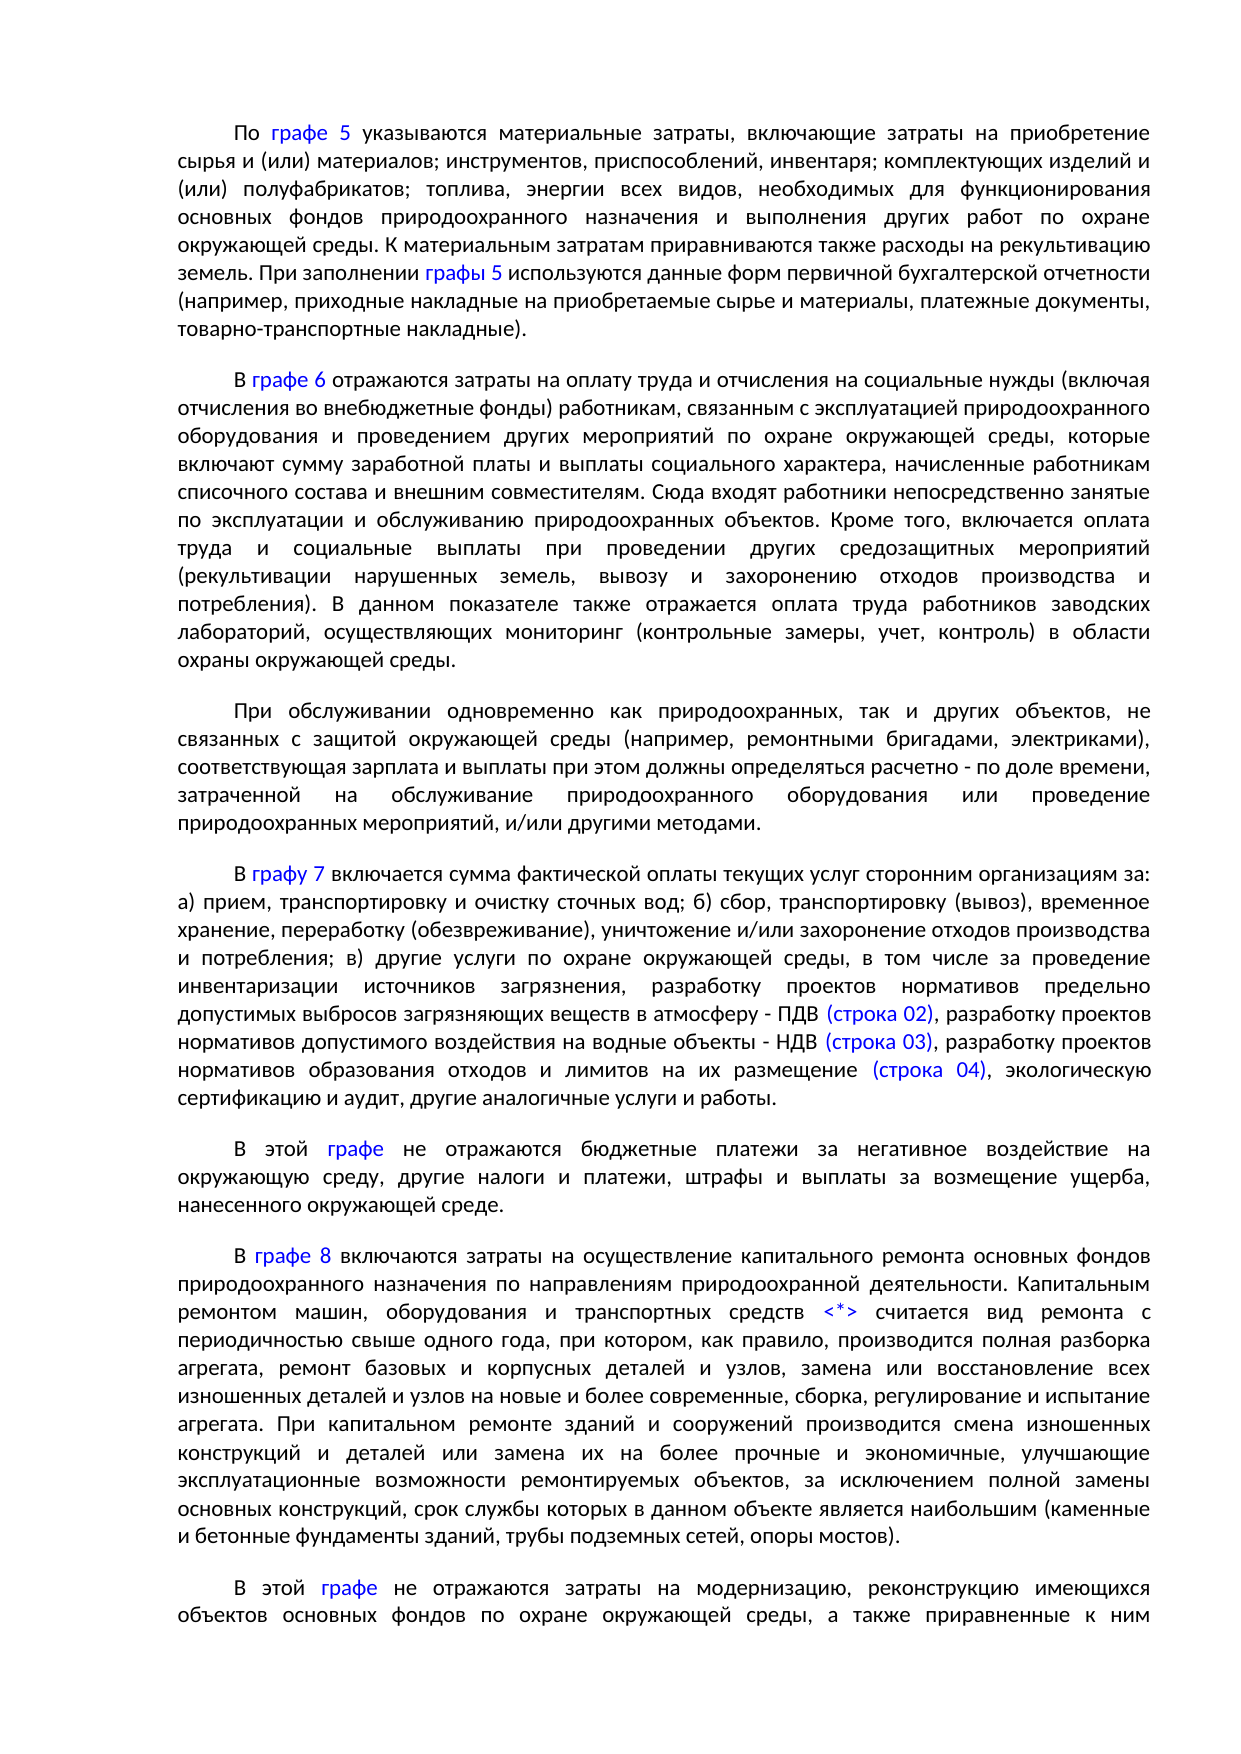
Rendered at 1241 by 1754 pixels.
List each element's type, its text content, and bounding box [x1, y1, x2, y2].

text При обслуживании одновременно как природоохранных, так и других объектов, не связанных с защитой окружающей среды (например, ремонтными бригадами, электриками), соответствующая зарплата и выплаты при этом должны определяться расчетно - по доле времени, затраченной на обслуживание природоохранного оборудования или проведение природоохранных мероприятий, и/или другими методами. [177, 696, 1152, 836]
text В графу 7 включается сумма фактической оплаты текущих услуг сторонним организациям за: а) прием, транспортировку и очистку сточных вод; б) сбор, транспортировку (вывоз), временное хранение, переработку (обезвреживание), уничтожение и/или захоронение отходов производства и потребления; в) другие услуги по охране окружающей среды, в том числе за проведение инвентаризации источников загрязнения, разработку проектов нормативов предельно допустимых выбросов загрязняющих веществ в атмосферу - ПДВ (строка 02), разработку проектов нормативов допустимого воздействия на водные объекты - НДВ (строка 03), разработку проектов нормативов образования отходов и лимитов на их размещение (строка 04), экологическую сертификацию и аудит, другие аналогичные услуги и работы. [177, 859, 1152, 1112]
text В графе 8 включаются затраты на осуществление капитального ремонта основных фондов природоохранного назначения по направлениям природоохранной деятельности. Капитальным ремонтом машин, оборудования и транспортных средств <*> считается вид ремонта с периодичностью свыше одного года, при котором, как правило, производится полная разборка агрегата, ремонт базовых и корпусных деталей и узлов, замена или восстановление всех изношенных деталей и узлов на новые и более современные, сборка, регулирование и испытание агрегата. При капитальном ремонте зданий и сооружений производится смена изношенных конструкций и деталей или замена их на более прочные и экономичные, улучшающие эксплуатационные возможности ремонтируемых объектов, за исключением полной замены основных конструкций, срок службы которых в данном объекте является наибольшим (каменные и бетонные фундаменты зданий, трубы подземных сетей, опоры мостов). [177, 1241, 1152, 1550]
text В графе 6 отражаются затраты на оплату труда и отчисления на социальные нужды (включая отчисления во внебюджетные фонды) работникам, связанным с эксплуатацией природоохранного оборудования и проведением других мероприятий по охране окружающей среды, которые включают сумму заработной платы и выплаты социального характера, начисленные работникам списочного состава и внешним совместителям. Сюда входят работники непосредственно занятые по эксплуатации и обслуживанию природоохранных объектов. Кроме того, включается оплата труда и социальные выплаты при проведении других средозащитных мероприятий (рекультивации нарушенных земель, вывозу и захоронению отходов производства и потребления). В данном показателе также отражается оплата труда работников заводских лабораторий, осуществляющих мониторинг (контрольные замеры, учет, контроль) в области охраны окружающей среды. [177, 365, 1152, 673]
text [177, 1573, 1152, 1629]
text В этой графе не отражаются бюджетные платежи за негативное воздействие на окружающую среду, другие налоги и платежи, штрафы и выплаты за возмещение ущерба, нанесенного окружающей среде. [177, 1134, 1152, 1218]
text По графе 5 указываются материальные затраты, включающие затраты на приобретение сырья и (или) материалов; инструментов, приспособлений, инвентаря; комплектующих изделий и (или) полуфабрикатов; топлива, энергии всех видов, необходимых для функционирования основных фондов природоохранного назначения и выполнения других работ по охране окружающей среды. К материальным затратам приравниваются также расходы на рекультивацию земель. При заполнении графы 5 используются данные форм первичной бухгалтерской отчетности (например, приходные накладные на приобретаемые сырье и материалы, платежные документы, товарно-транспортные накладные). [177, 118, 1152, 342]
